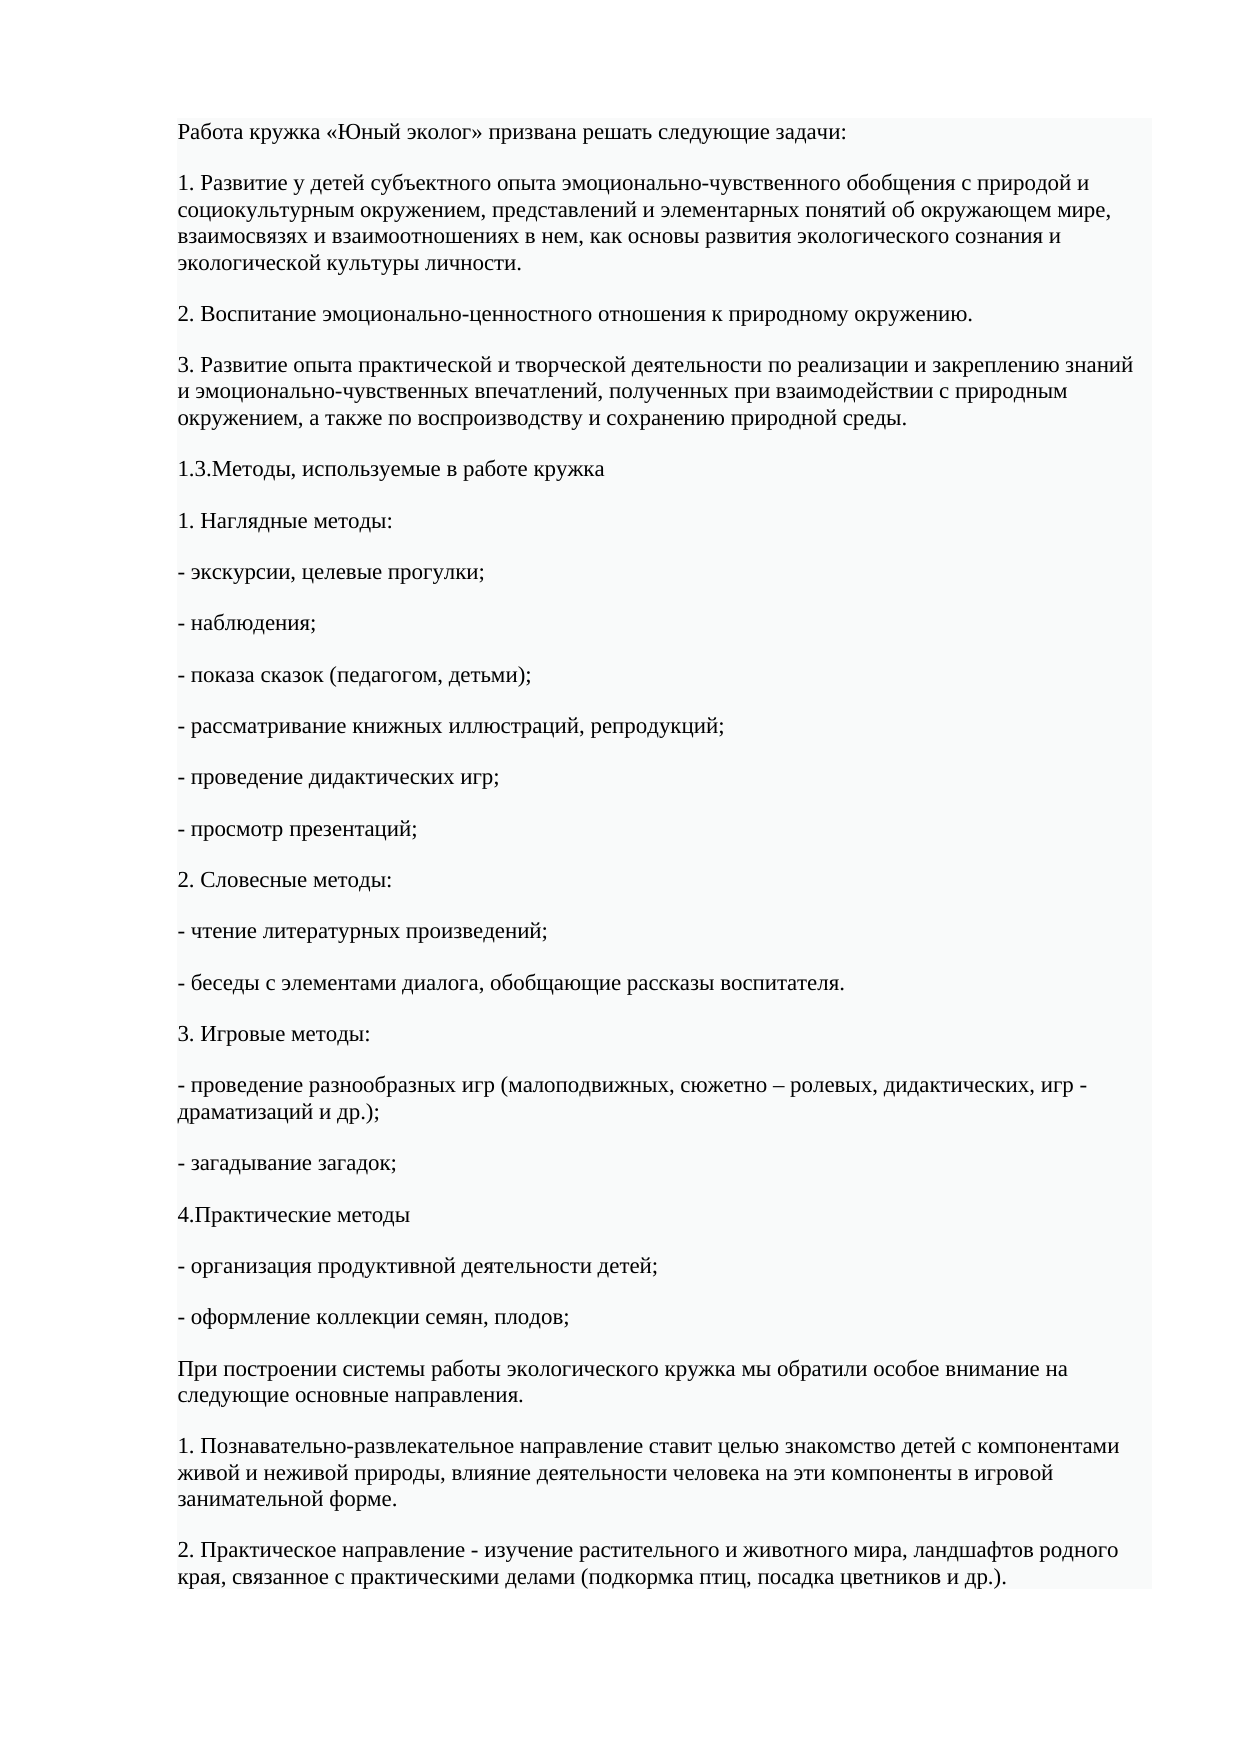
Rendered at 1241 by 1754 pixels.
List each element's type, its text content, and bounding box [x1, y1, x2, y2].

text - показа сказок (педагогом, детьми); [177, 661, 1152, 687]
text - рассматривание книжных иллюстраций, репродукций; [177, 712, 1152, 738]
text При построении системы работы экологического кружка мы обратили особое внимание на следующие основные направления. [177, 1355, 1152, 1407]
text 1. Развитие у детей субъектного опыта эмоционально-чувственного обобщения с природой и социокультурным окружением, представлений и элементарных понятий об окружающем мире, взаимосвязях и взаимоотношениях в нем, как основы развития экологического сознания и экологической культуры личности. [177, 169, 1152, 275]
text 2. Практическое направление - изучение растительного и животного мира, ландшафтов родного края, связанное с практическими делами (подкормка птиц, посадка цветников и др.). [177, 1536, 1152, 1589]
text 1.3.Методы, используемые в работе кружка [177, 455, 1152, 482]
text 4.Практические методы [177, 1201, 1152, 1227]
text - проведение дидактических игр; [177, 763, 1152, 790]
text - проведение разнообразных игр (малоподвижных, сюжетно – ролевых, дидактических, игр - драматизаций и др.); [177, 1072, 1152, 1124]
text 2. Воспитание эмоционально-ценностного отношения к природному окружению. [177, 300, 1152, 326]
text - организация продуктивной деятельности детей; [177, 1252, 1152, 1278]
text 2. Словесные методы: [177, 866, 1152, 892]
text 1. Наглядные методы: [177, 507, 1152, 533]
text Работа кружка «Юный эколог» призвана решать следующие задачи: [177, 118, 1152, 144]
text - загадывание загадок; [177, 1149, 1152, 1176]
text 3. Развитие опыта практической и творческой деятельности по реализации и закреплению знаний и эмоционально-чувственных впечатлений, полученных при взаимодействии с природным окружением, а также по воспроизводству и сохранению природной среды. [177, 351, 1152, 430]
text 3. Игровые методы: [177, 1020, 1152, 1047]
text 1. Познавательно-развлекательное направление ставит целью знакомство детей с компонентами живой и неживой природы, влияние деятельности человека на эти компоненты в игровой занимательной форме. [177, 1432, 1152, 1511]
text - просмотр презентаций; [177, 815, 1152, 841]
text - оформление коллекции семян, плодов; [177, 1303, 1152, 1330]
text - беседы с элементами диалога, обобщающие рассказы воспитателя. [177, 969, 1152, 995]
text - наблюдения; [177, 609, 1152, 636]
text - чтение литературных произведений; [177, 917, 1152, 944]
text - экскурсии, целевые прогулки; [177, 558, 1152, 584]
